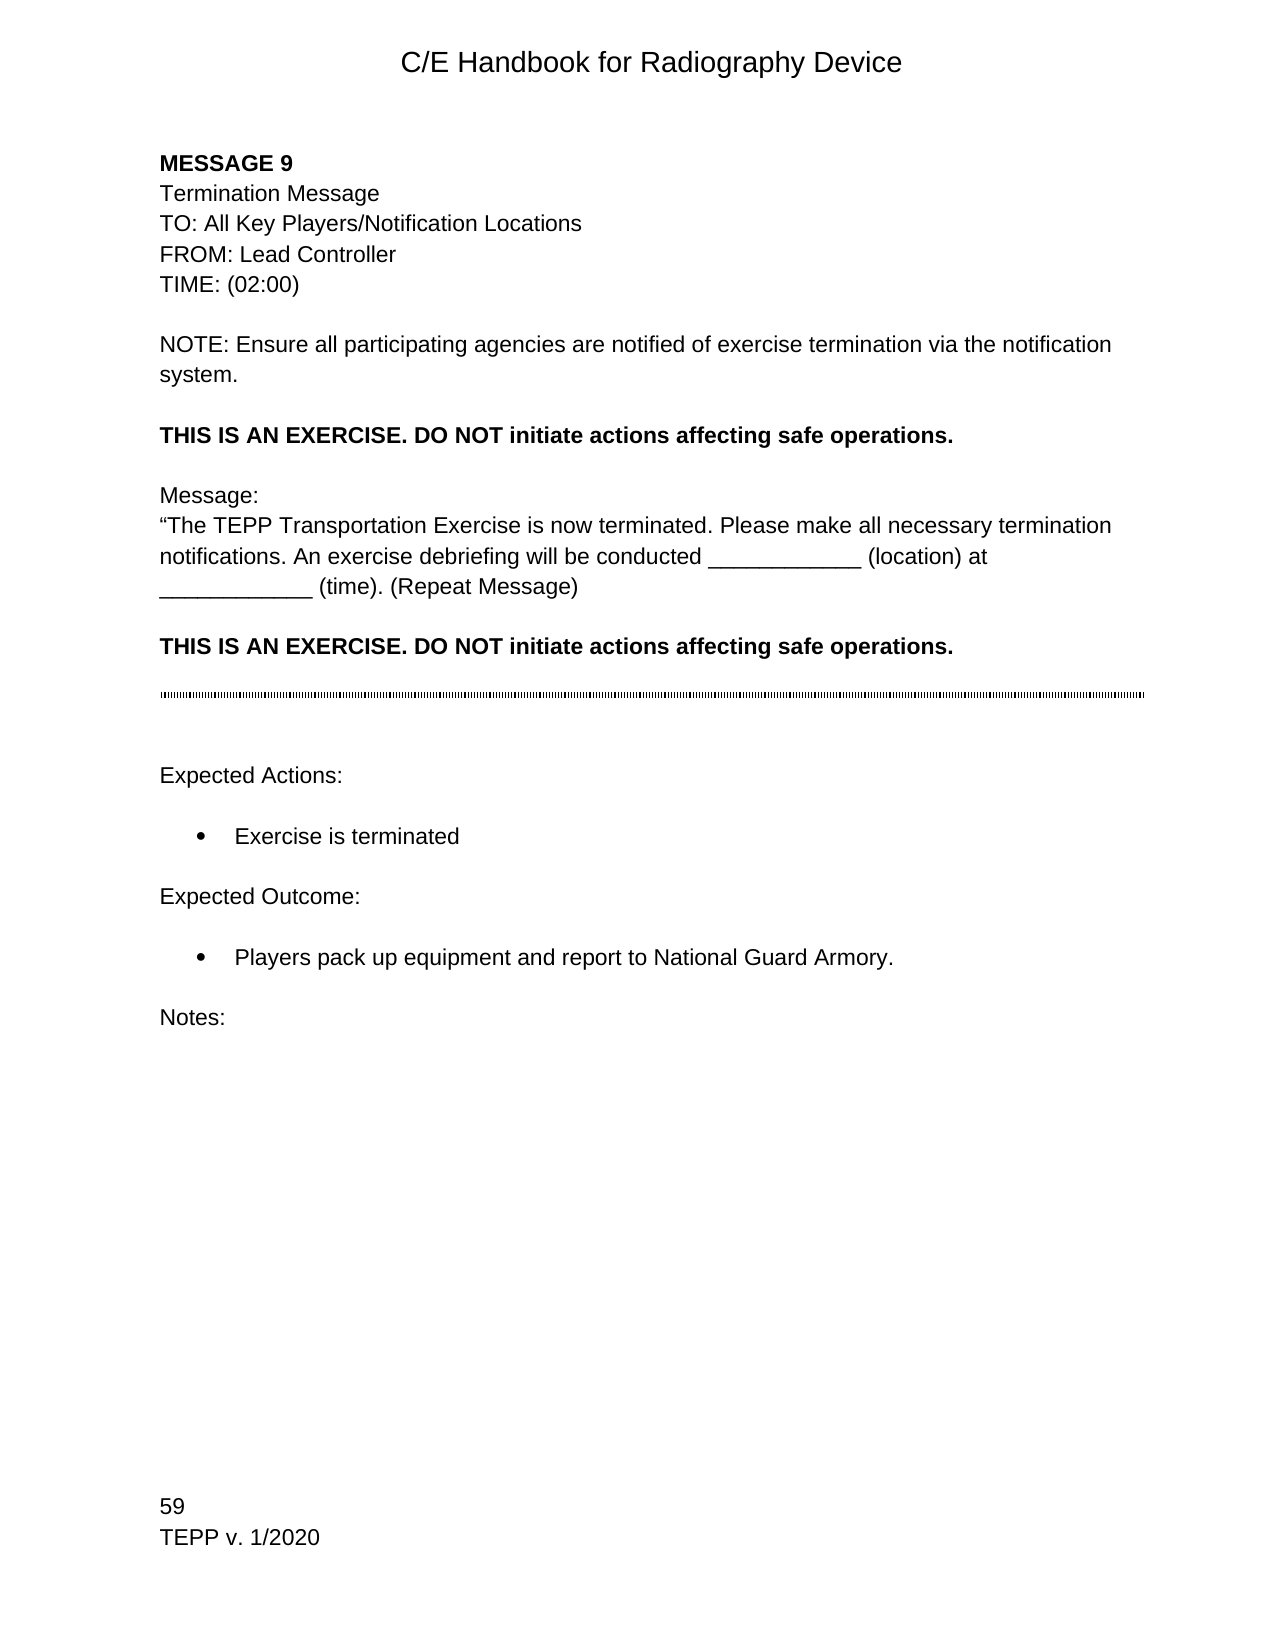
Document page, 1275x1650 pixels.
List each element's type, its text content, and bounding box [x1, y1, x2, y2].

text THIS IS AN EXERCISE. DO NOT initiate actions affecting safe operations. [159, 422, 1144, 448]
text TO: All Key Players/Notification Locations [159, 210, 1144, 237]
list Players pack up equipment and report to National Guard Armory. [197, 944, 1144, 970]
text Expected Actions: [159, 762, 1144, 789]
text FROM: Lead Controller [159, 241, 1144, 267]
text MESSAGE 9 [159, 150, 1144, 176]
text Expected Outcome: [159, 883, 1144, 910]
list Exercise is terminated [197, 823, 1144, 849]
text “The TEPP Transportation Exercise is now terminated. Please make all necessary termination notifications. An exercise debriefing will be conducted ____________ (location) at ____________ (time). (Repeat Message) [159, 512, 1144, 599]
text Notes: [159, 1004, 1144, 1031]
text TIME: (02:00) [159, 271, 1144, 297]
text NOTE: Ensure all participating agencies are notified of exercise termination via the notification system. [159, 331, 1144, 388]
text THIS IS AN EXERCISE. DO NOT initiate actions affecting safe operations. [159, 633, 1144, 660]
text Termination Message [159, 180, 1144, 207]
text Message: [159, 482, 1144, 509]
